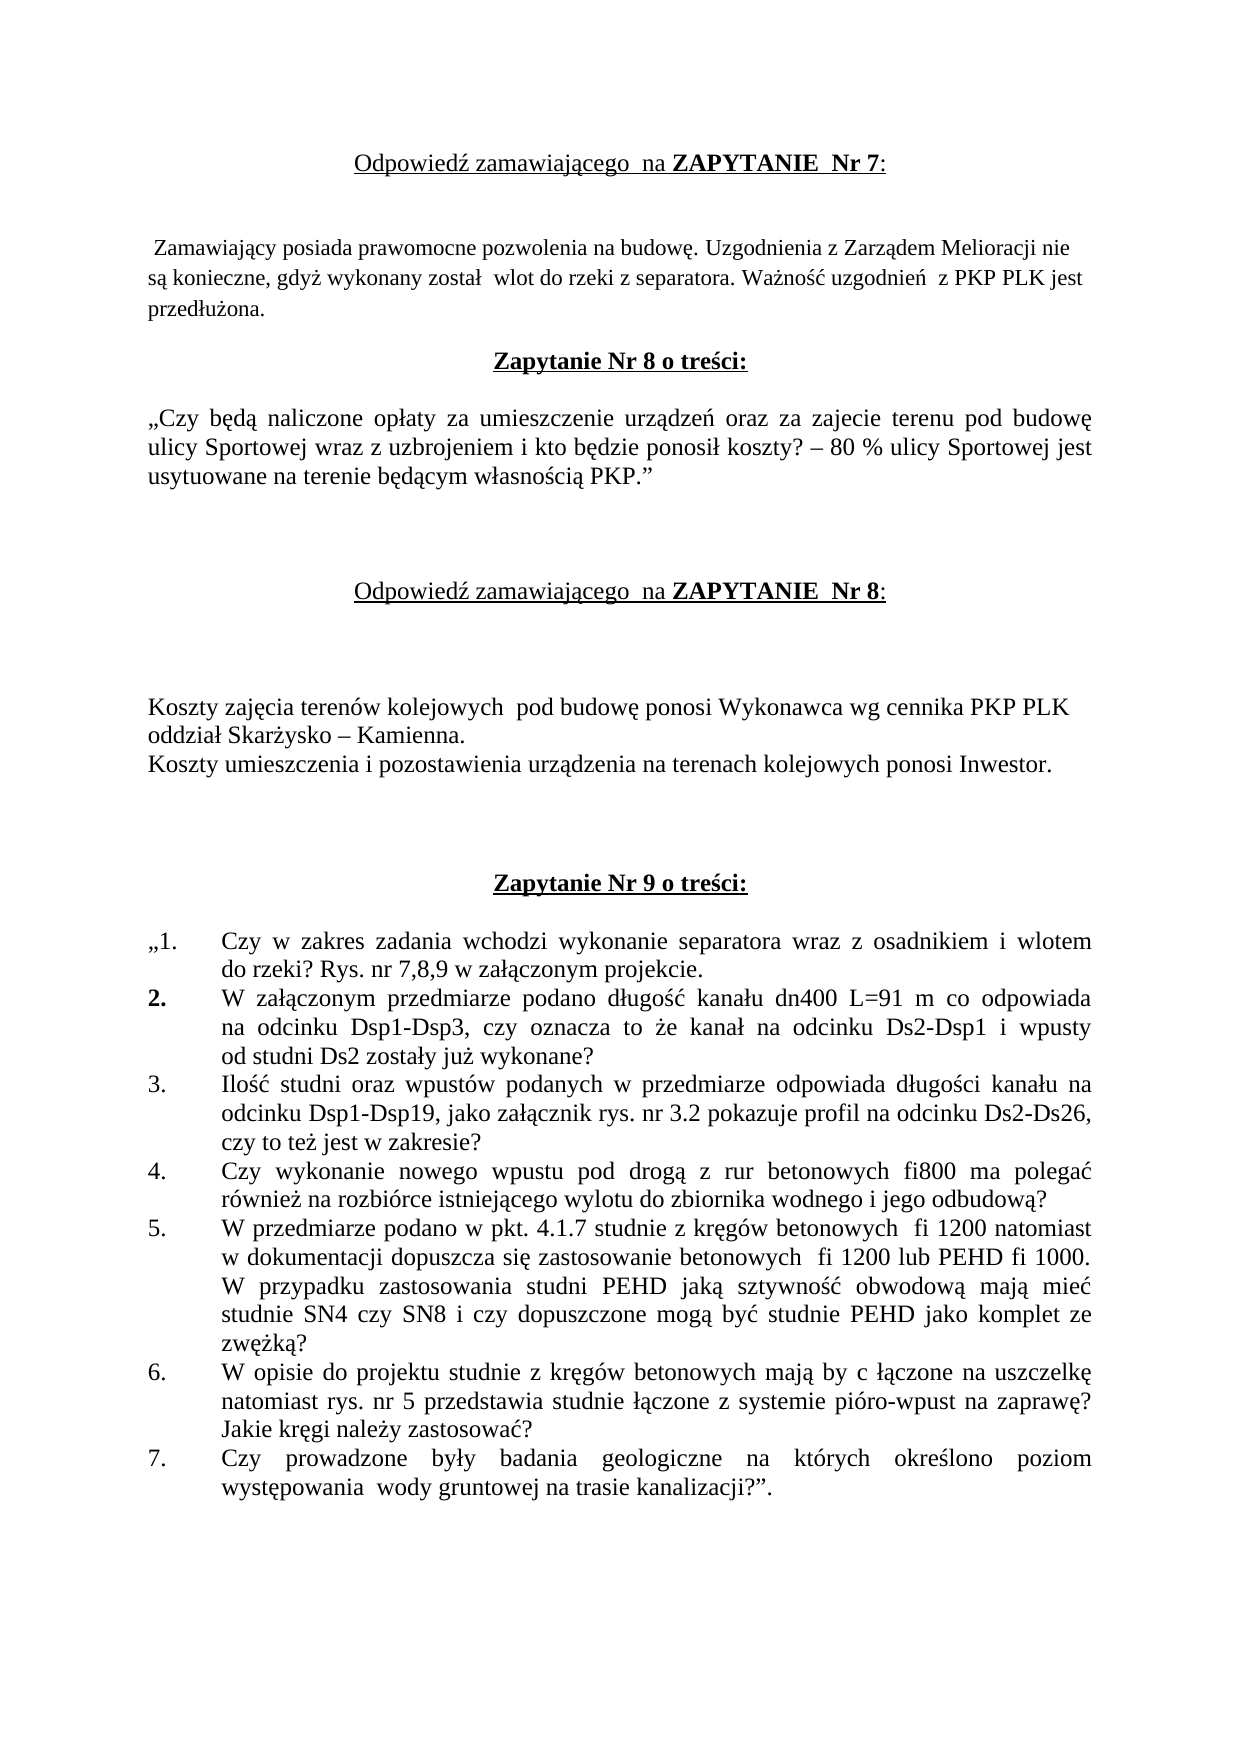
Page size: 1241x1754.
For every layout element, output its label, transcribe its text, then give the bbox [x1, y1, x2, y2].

text 6. W opisie do projektu studnie z kręgów betonowych mają by c łączone na uszczelkę natomiast rys. nr 5 przedstawia studnie łączone z systemie pióro-wpust na zaprawę? Jakie kręgi należy zastosować? [148, 1357, 1093, 1443]
text Koszty zajęcia terenów kolejowych pod budowę ponosi Wykonawca wg cennika PKP PLK oddział Skarżysko – Kamienna. [148, 692, 1093, 749]
text 7. Czy prowadzone były badania geologiczne na których określono poziom występowania wody gruntowej na trasie kanalizacji?”. [148, 1443, 1093, 1501]
text Zapytanie Nr 8 o treści: [148, 346, 1093, 374]
text 4. Czy wykonanie nowego wpustu pod drogą z rur betonowych fi800 ma polegać również na rozbiórce istniejącego wylotu do zbiornika wodnego i jego odbudową? [148, 1156, 1093, 1213]
text „1. Czy w zakres zadania wchodzi wykonanie separatora wraz z osadnikiem i wlotem do rzeki? Rys. nr 7,8,9 w załączonym projekcie. [148, 926, 1093, 983]
text 5. W przedmiarze podano w pkt. 4.1.7 studnie z kręgów betonowych fi 1200 natomiast w dokumentacji dopuszcza się zastosowanie betonowych fi 1200 lub PEHD fi 1000. W przypadku zastosowania studni PEHD jaką sztywność obwodową mają mieć studnie SN4 czy SN8 i czy dopuszczone mogą być studnie PEHD jako komplet ze zwężką? [148, 1213, 1093, 1357]
text Zamawiający posiada prawomocne pozwolenia na budowę. Uzgodnienia z Zarządem Melioracji nie są konieczne, gdyż wykonany został wlot do rzeki z separatora. Ważność uzgodnień z PKP PLK jest przedłużona. [148, 234, 1093, 321]
text Zapytanie Nr 9 o treści: [148, 868, 1093, 897]
text Odpowiedź zamawiającego na ZAPYTANIE Nr 8: [148, 576, 1093, 605]
text „Czy będą naliczone opłaty za umieszczenie urządzeń oraz za zajecie terenu pod budowę ulicy Sportowej wraz z uzbrojeniem i kto będzie ponosił koszty? – 80 % ulicy Sportowej jest usytuowane na terenie będącym własnością PKP.” [148, 403, 1093, 489]
text Koszty umieszczenia i pozostawienia urządzenia na terenach kolejowych ponosi Inwestor. [148, 749, 1093, 778]
text 3. Ilość studni oraz wpustów podanych w przedmiarze odpowiada długości kanału na odcinku Dsp1-Dsp19, jako załącznik rys. nr 3.2 pokazuje profil na odcinku Ds2-Ds26, czy to też jest w zakresie? [148, 1069, 1093, 1156]
text Odpowiedź zamawiającego na ZAPYTANIE Nr 7: [148, 148, 1093, 176]
text 2. W załączonym przedmiarze podano długość kanału dn400 L=91 m co odpowiada na odcinku Dsp1-Dsp3, czy oznacza to że kanał na odcinku Ds2-Dsp1 i wpusty od studni Ds2 zostały już wykonane? [148, 983, 1093, 1069]
